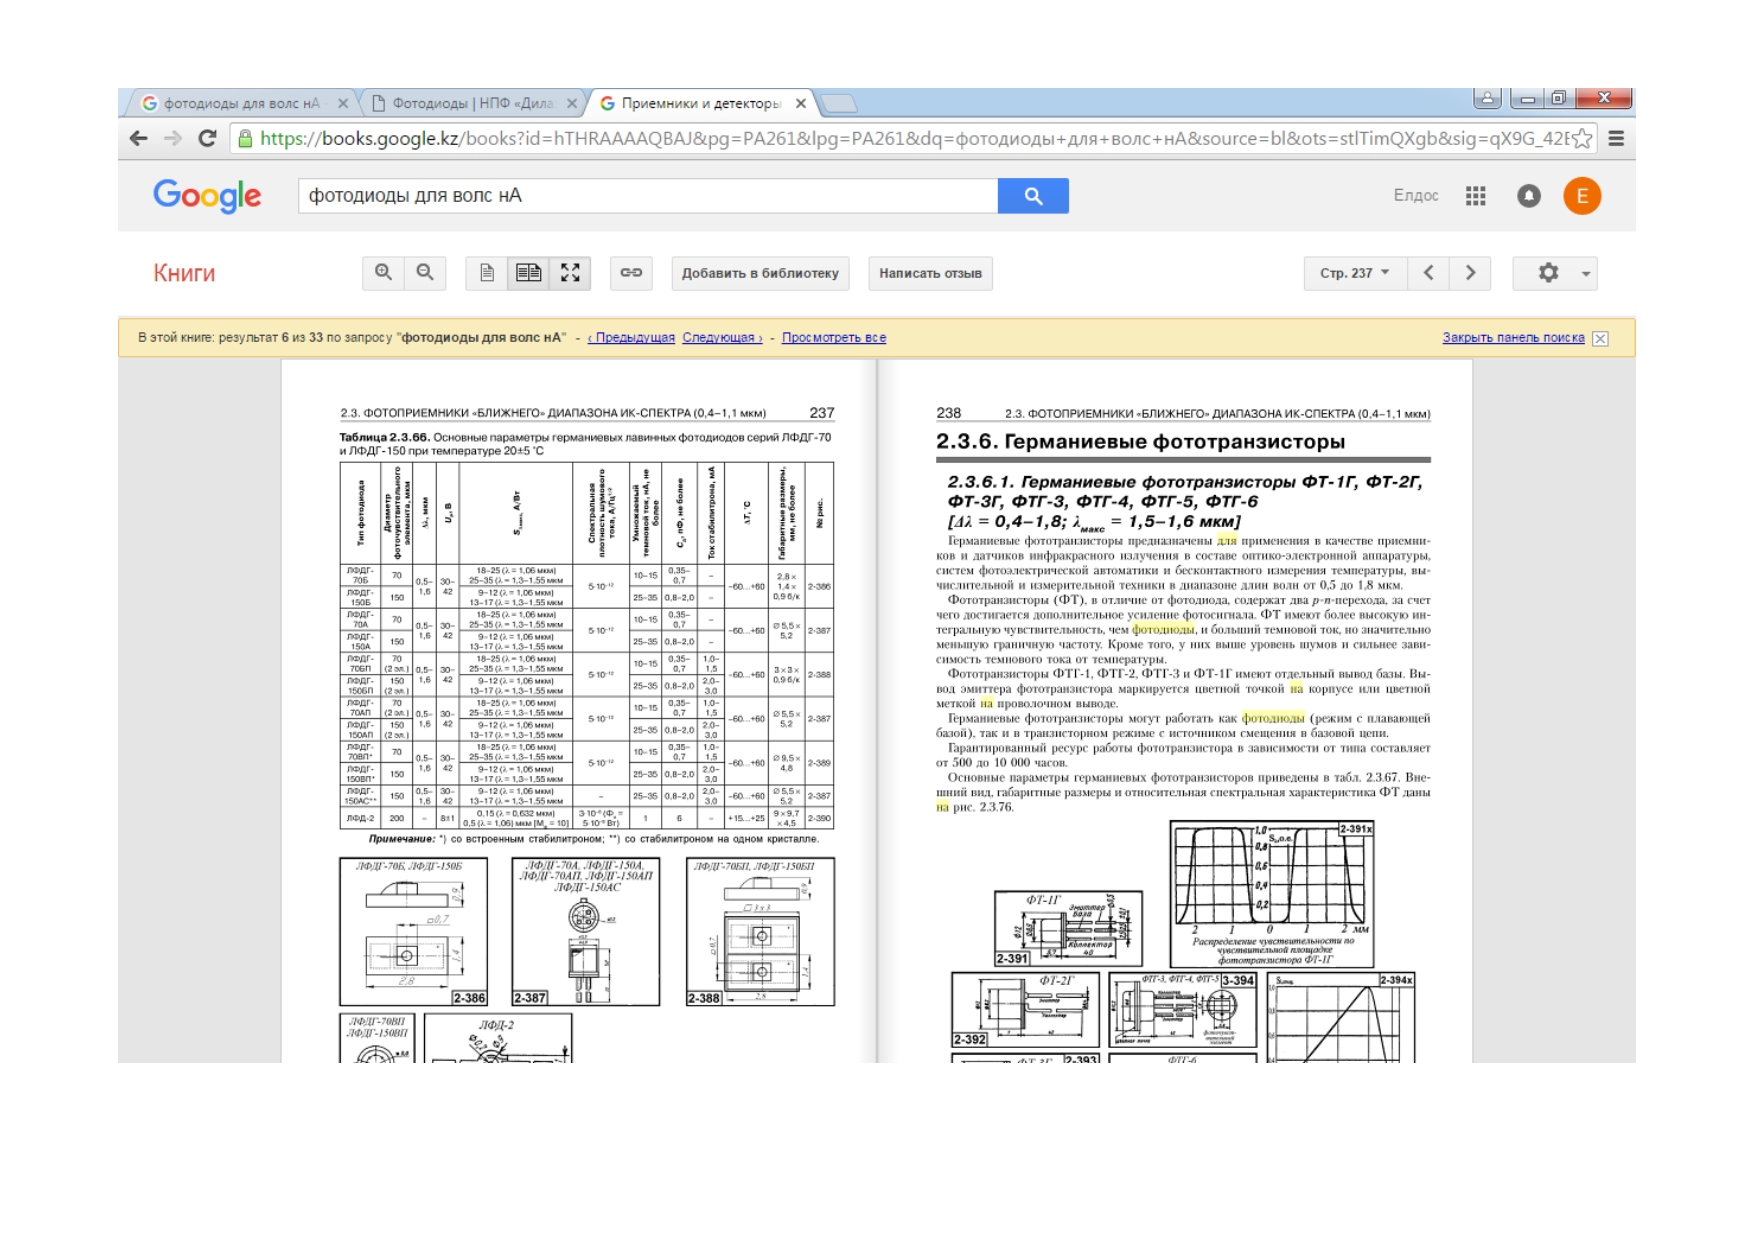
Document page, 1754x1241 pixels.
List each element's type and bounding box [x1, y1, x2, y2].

picture [118, 88, 1636, 1063]
